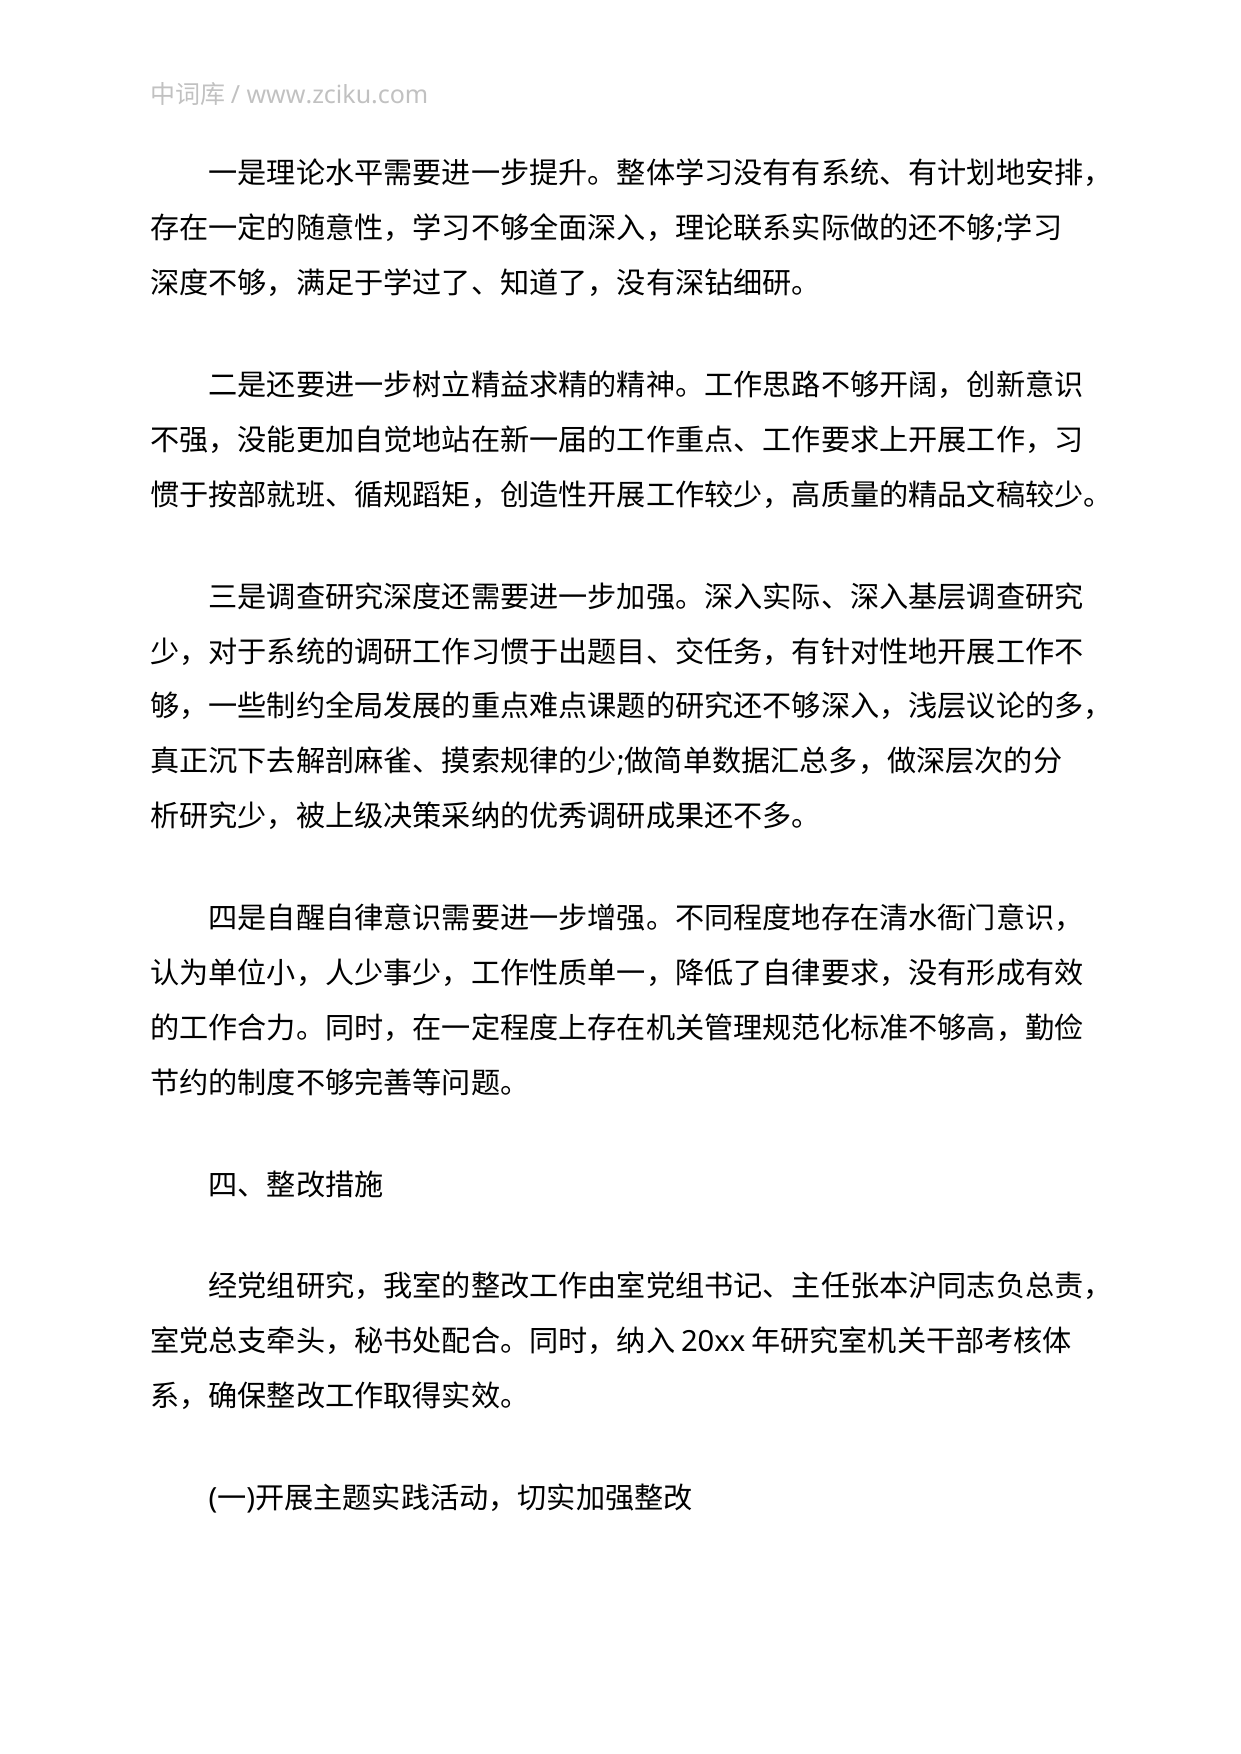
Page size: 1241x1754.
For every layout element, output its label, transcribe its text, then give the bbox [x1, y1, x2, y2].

text 二是还要进一步树立精益求精的精神。工作思路不够开阔，创新意识不强，没能更加自觉地站在新一届的工作重点、工作要求上开展工作，习惯于按部就班、循规蹈矩，创造性开展工作较少，高质量的精品文稿较少。 [150, 362, 1090, 514]
text 一是理论水平需要进一步提升。整体学习没有有系统、有计划地安排，存在一定的随意性，学习不够全面深入，理论联系实际做的还不够;学习深度不够，满足于学过了、知道了，没有深钻细研。 [150, 150, 1090, 302]
text 经党组研究，我室的整改工作由室党组书记、主任张本沪同志负总责，室党总支牵头，秘书处配合。同时，纳入20xx年研究室机关干部考核体系，确保整改工作取得实效。 [150, 1263, 1090, 1415]
text 三是调查研究深度还需要进一步加强。深入实际、深入基层调查研究少，对于系统的调研工作习惯于出题目、交任务，有针对性地开展工作不够，一些制约全局发展的重点难点课题的研究还不够深入，浅层议论的多，真正沉下去解剖麻雀、摸索规律的少;做简单数据汇总多，做深层次的分析研究少，被上级决策采纳的优秀调研成果还不多。 [150, 573, 1090, 835]
text (一)开展主题实践活动，切实加强整改 [150, 1474, 1090, 1517]
text 四、整改措施 [150, 1161, 1090, 1203]
text 四是自醒自律意识需要进一步增强。不同程度地存在清水衙门意识，认为单位小，人少事少，工作性质单一，降低了自律要求，没有形成有效的工作合力。同时，在一定程度上存在机关管理规范化标准不够高，勤俭节约的制度不够完善等问题。 [150, 895, 1090, 1102]
